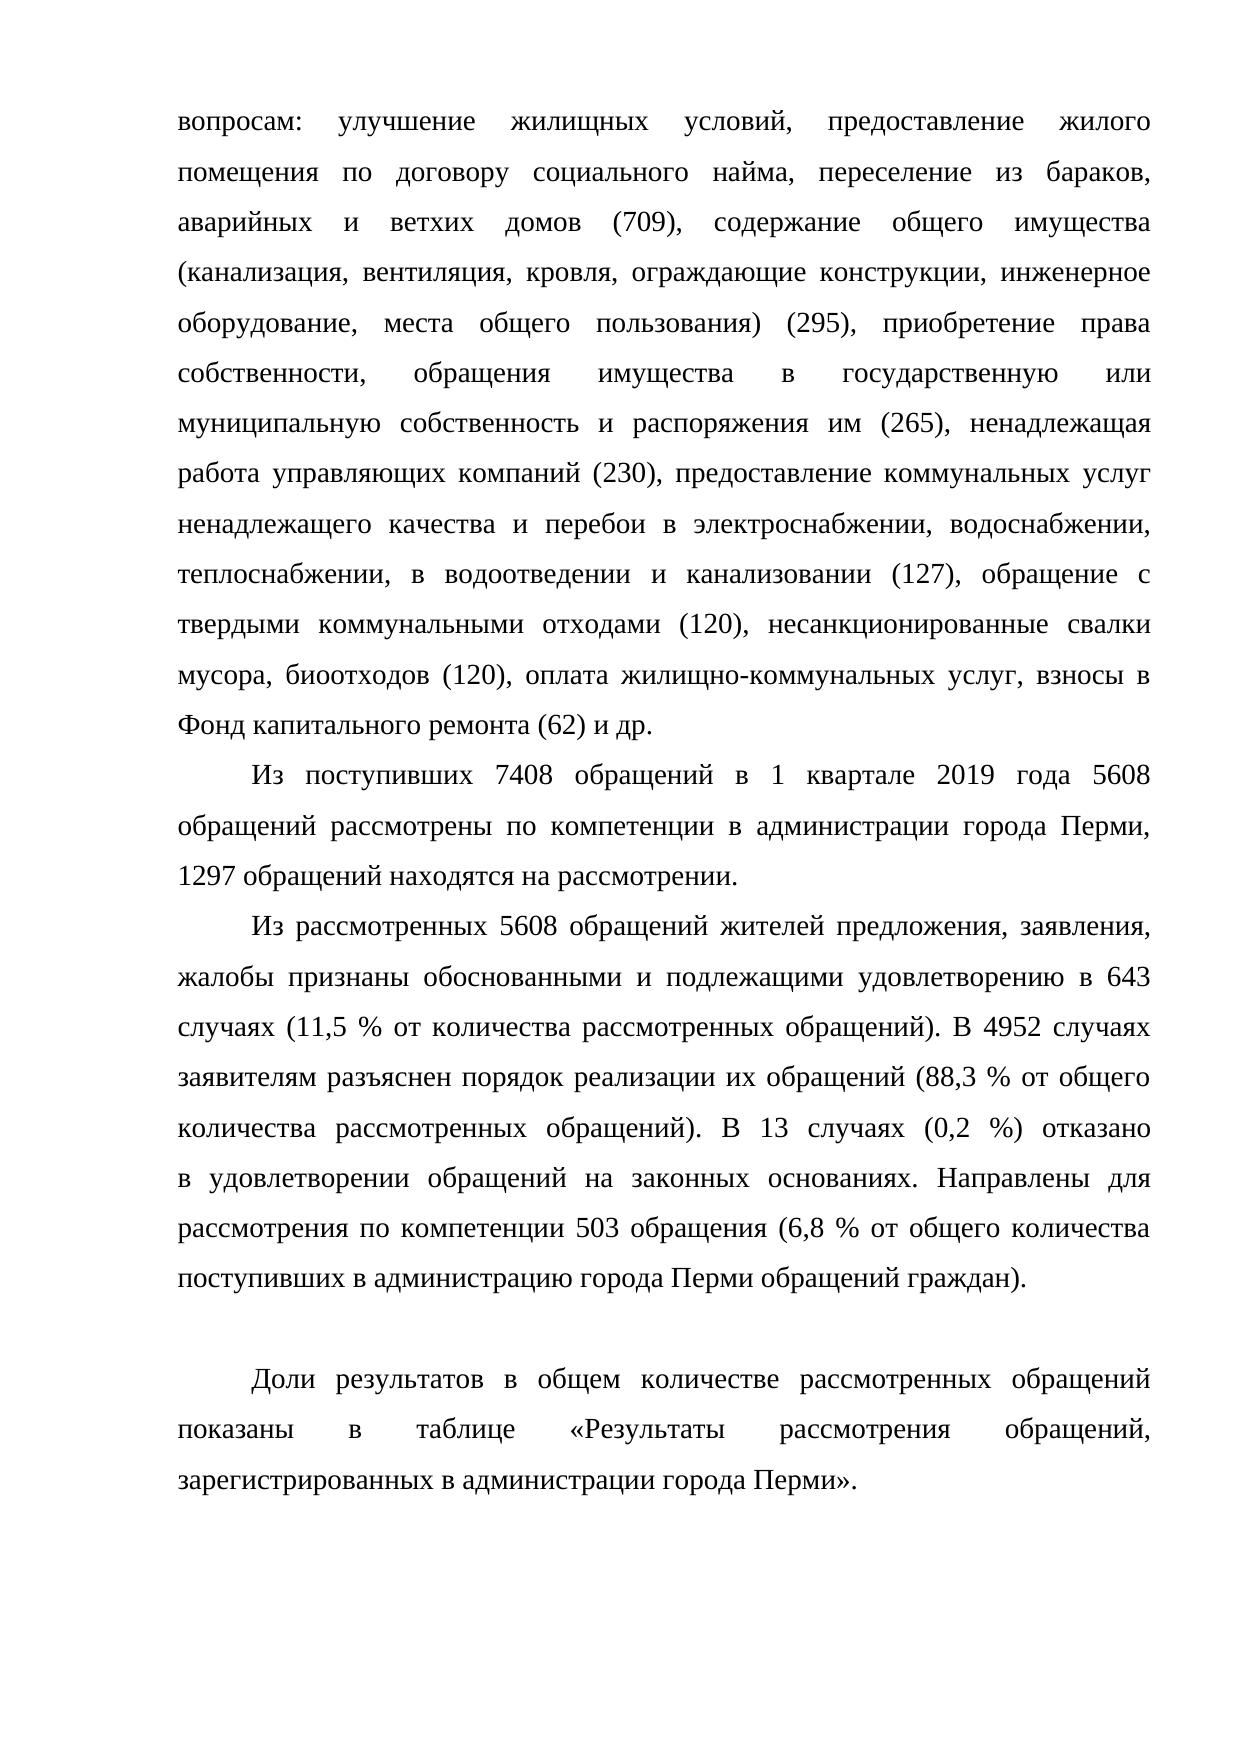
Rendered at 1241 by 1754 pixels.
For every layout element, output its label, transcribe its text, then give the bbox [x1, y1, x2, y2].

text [177, 103, 1152, 741]
text Из поступивших 7408 обращений в 1 квартале 2019 года 5608 обращений рассмотрены по компетенции в администрации города Перми, 1297 обращений находятся на рассмотрении. [177, 757, 1152, 892]
text Доли результатов в общем количестве рассмотренных обращений показаны в таблице «Результаты рассмотрения обращений, зарегистрированных в администрации города Перми». [177, 1361, 1152, 1495]
text Из рассмотренных 5608 обращений жителей предложения, заявления, жалобы признаны обоснованными и подлежащими удовлетворению в 643 случаях (11,5 % от количества рассмотренных обращений). В 4952 случаях заявителям разъяснен порядок реализации их обращений (88,3 % от общего количества рассмотренных обращений). В 13 случаях (0,2 %) отказано в удовлетворении обращений на законных основаниях. Направлены для рассмотрения по компетенции 503 обращения (6,8 % от общего количества поступивших в администрацию города Перми обращений граждан). [177, 908, 1152, 1294]
